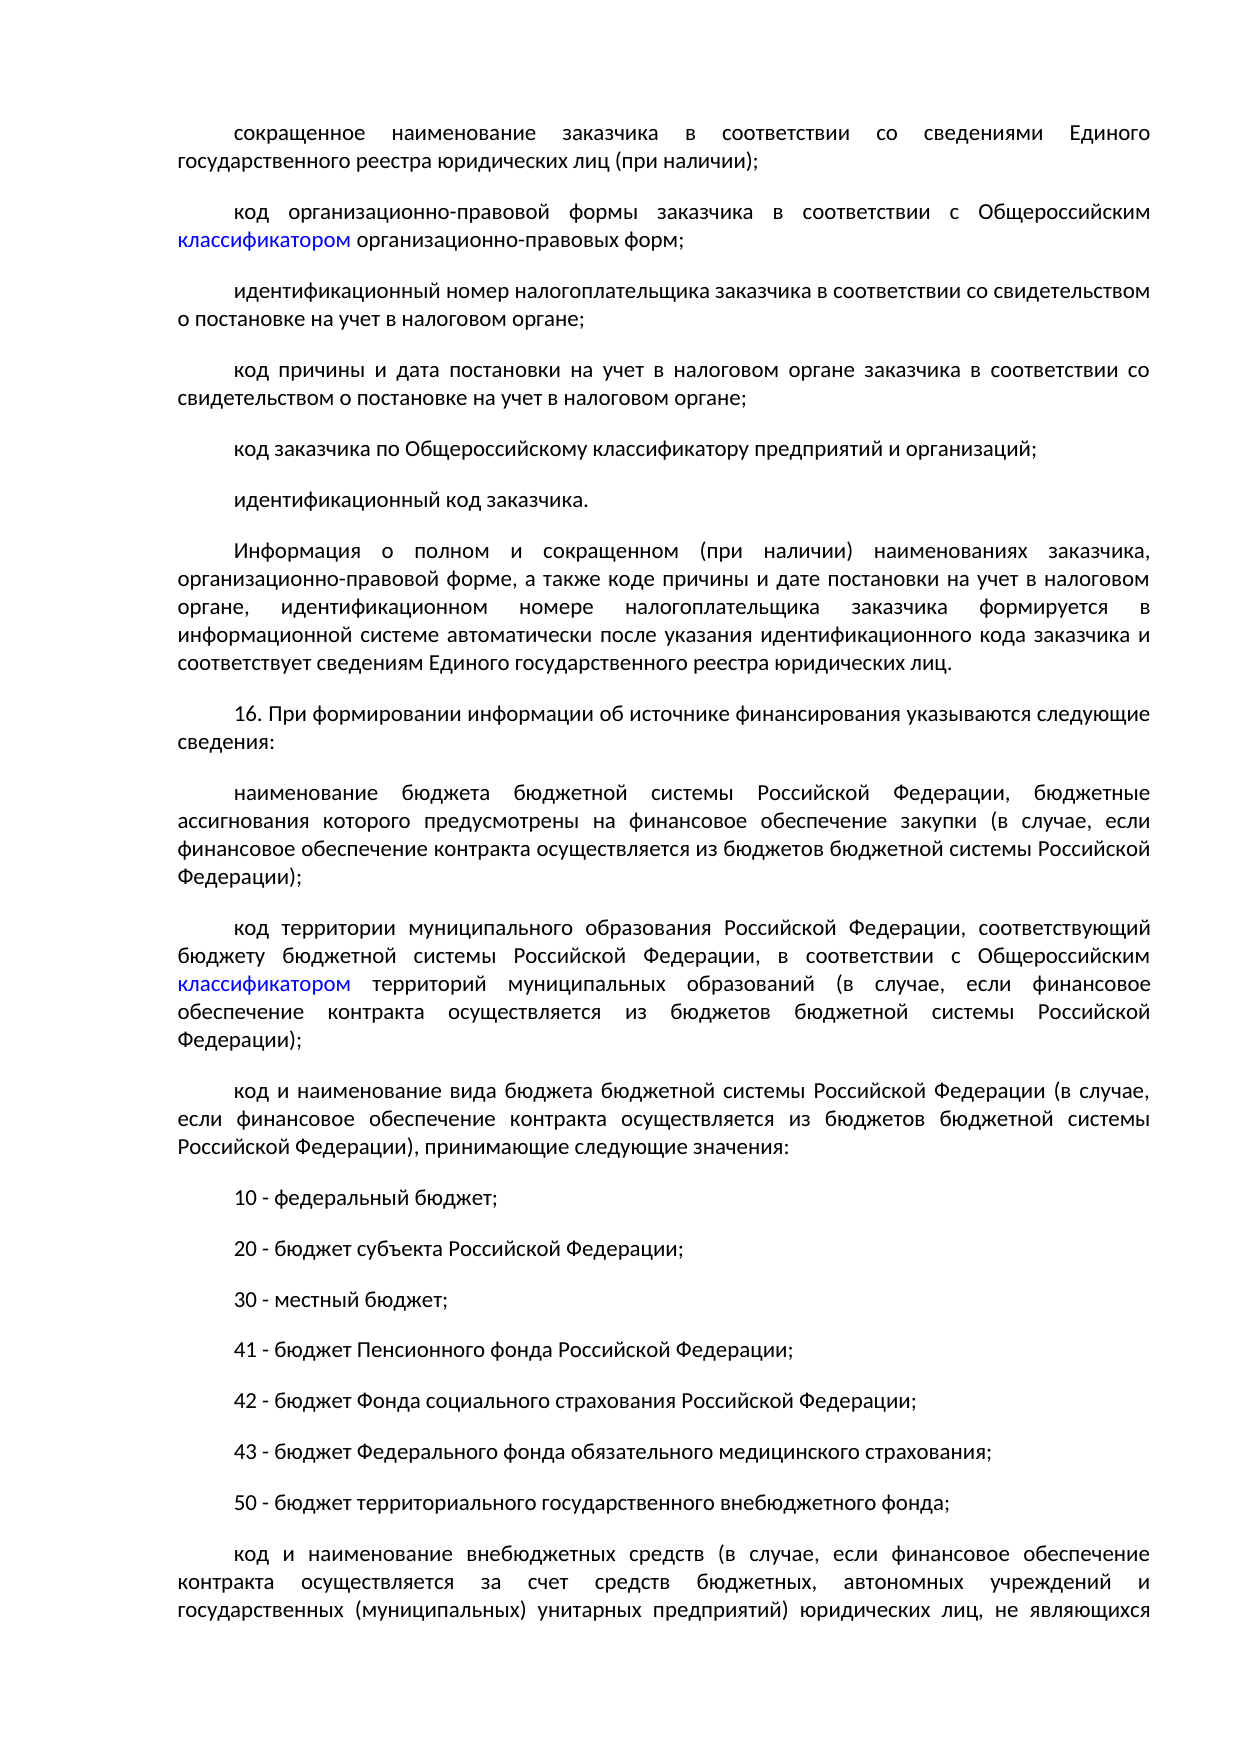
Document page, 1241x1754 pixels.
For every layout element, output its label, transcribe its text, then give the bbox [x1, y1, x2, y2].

text код организационно-правовой формы заказчика в соответствии с Общероссийским классификатором организационно-правовых форм; [177, 197, 1152, 253]
text 42 - бюджет Фонда социального страхования Российской Федерации; [177, 1387, 1152, 1414]
text Информация о полном и сокращенном (при наличии) наименованиях заказчика, организационно-правовой форме, а также коде причины и дате постановки на учет в налоговом органе, идентификационном номере налогоплательщика заказчика формируется в информационной системе автоматически после указания идентификационного кода заказчика и соответствует сведениям Единого государственного реестра юридических лиц. [177, 536, 1152, 676]
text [177, 1539, 1152, 1623]
text сокращенное наименование заказчика в соответствии со сведениями Единого государственного реестра юридических лиц (при наличии); [177, 118, 1152, 174]
text 10 - федеральный бюджет; [177, 1183, 1152, 1211]
text 43 - бюджет Федерального фонда обязательного медицинского страхования; [177, 1437, 1152, 1466]
text 20 - бюджет субъекта Российской Федерации; [177, 1234, 1152, 1262]
text код и наименование вида бюджета бюджетной системы Российской Федерации (в случае, если финансовое обеспечение контракта осуществляется из бюджетов бюджетной системы Российской Федерации), принимающие следующие значения: [177, 1076, 1152, 1160]
text 16. При формировании информации об источнике финансирования указываются следующие сведения: [177, 699, 1152, 755]
text идентификационный код заказчика. [177, 485, 1152, 513]
text идентификационный номер налогоплательщика заказчика в соответствии со свидетельством о постановке на учет в налоговом органе; [177, 276, 1152, 332]
text код заказчика по Общероссийскому классификатору предприятий и организаций; [177, 434, 1152, 462]
text код территории муниципального образования Российской Федерации, соответствующий бюджету бюджетной системы Российской Федерации, в соответствии с Общероссийским классификатором территорий муниципальных образований (в случае, если финансовое обеспечение контракта осуществляется из бюджетов бюджетной системы Российской Федерации); [177, 913, 1152, 1053]
text 50 - бюджет территориального государственного внебюджетного фонда; [177, 1488, 1152, 1516]
text 41 - бюджет Пенсионного фонда Российской Федерации; [177, 1336, 1152, 1364]
text наименование бюджета бюджетной системы Российской Федерации, бюджетные ассигнования которого предусмотрены на финансовое обеспечение закупки (в случае, если финансовое обеспечение контракта осуществляется из бюджетов бюджетной системы Российской Федерации); [177, 778, 1152, 890]
text код причины и дата постановки на учет в налоговом органе заказчика в соответствии со свидетельством о постановке на учет в налоговом органе; [177, 355, 1152, 411]
text 30 - местный бюджет; [177, 1285, 1152, 1313]
